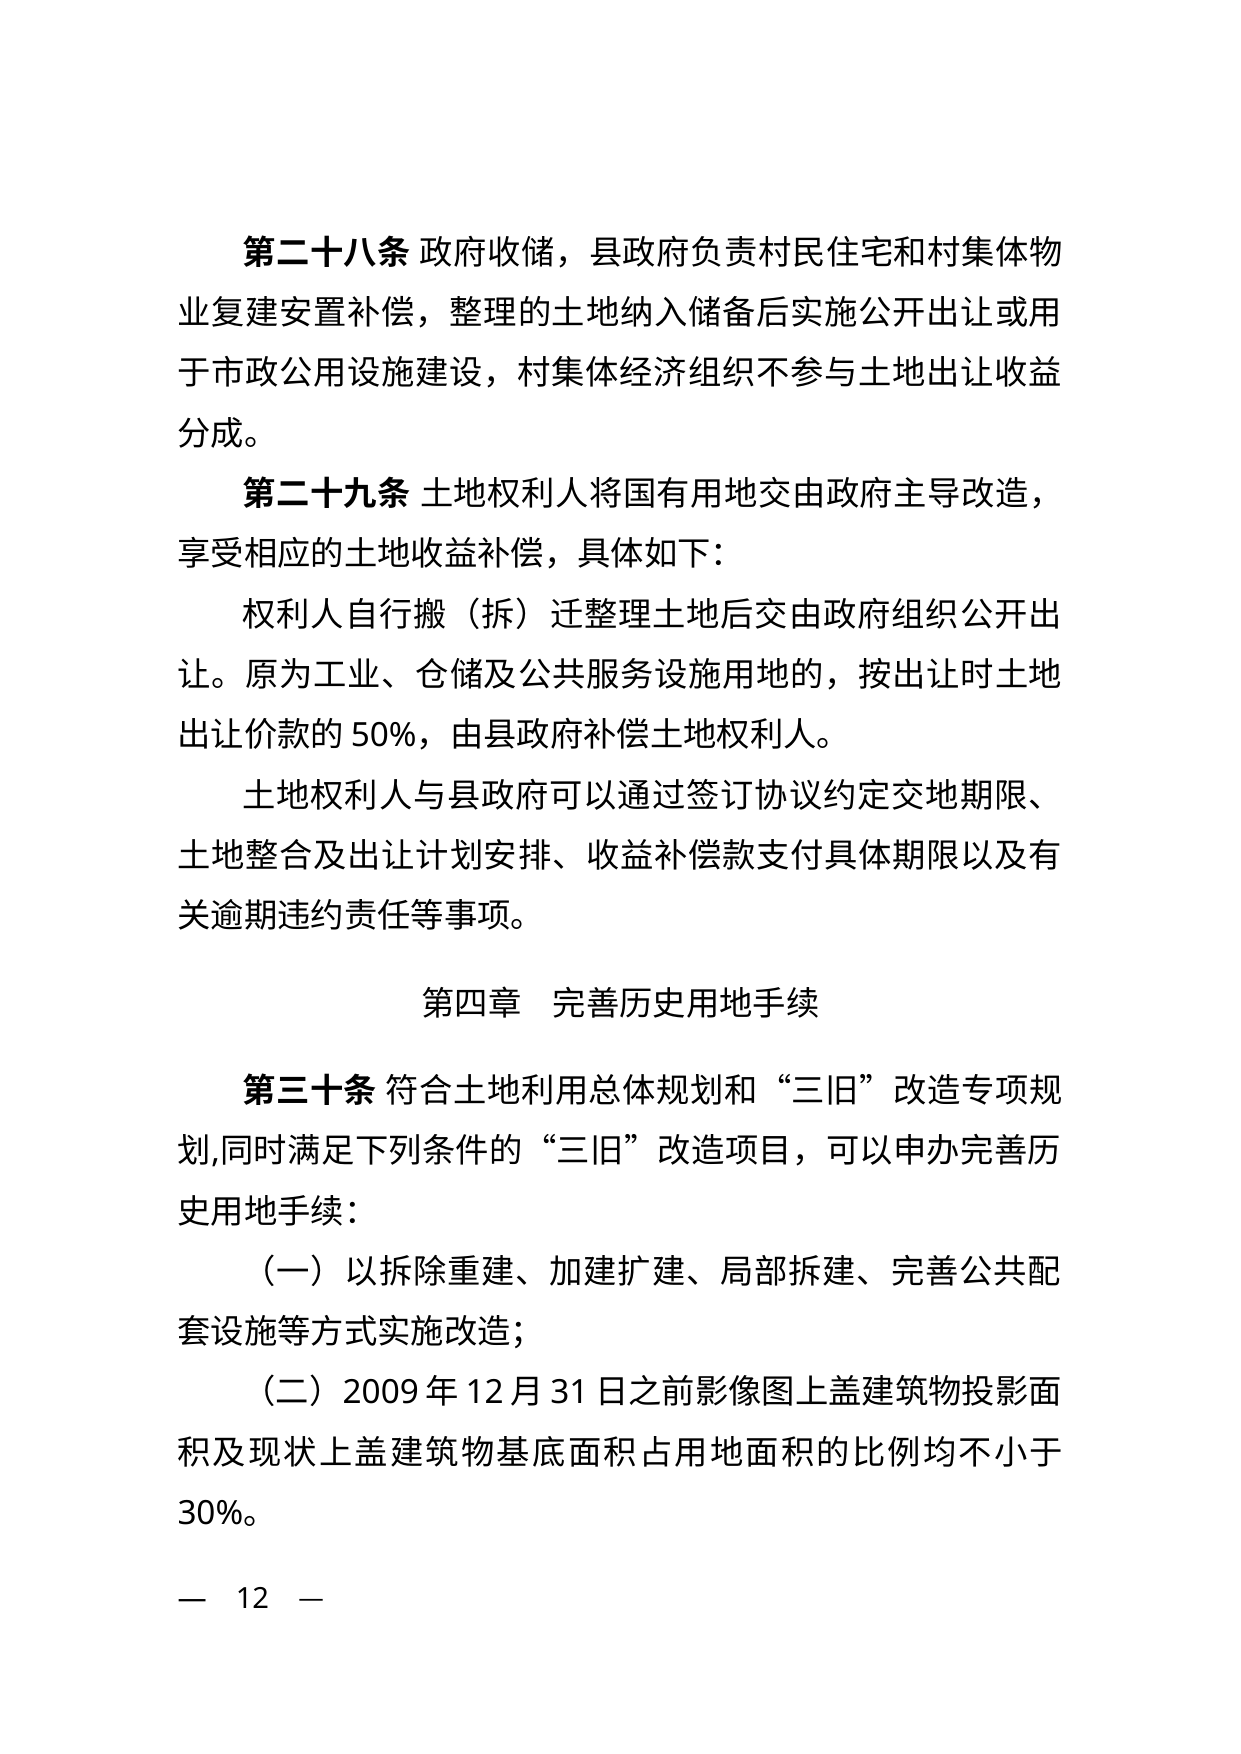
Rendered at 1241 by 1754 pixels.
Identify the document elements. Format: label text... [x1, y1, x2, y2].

text （二）2009年12月31日之前影像图上盖建筑物投影面积及现状上盖建筑物基底面积占用地面积的比例均不小于30%。 [177, 1359, 1063, 1540]
text （一）以拆除重建、加建扩建、局部拆建、完善公共配套设施等方式实施改造； [177, 1239, 1063, 1359]
subtitle 第四章 完善历史用地手续 [177, 970, 1063, 1031]
text 第三十条 符合土地利用总体规划和“三旧”改造专项规划,同时满足下列条件的“三旧”改造项目，可以申办完善历史用地手续： [177, 1058, 1063, 1239]
text 第二十九条 土地权利人将国有用地交由政府主导改造，享受相应的土地收益补偿，具体如下： [177, 461, 1063, 581]
text 土地权利人与县政府可以通过签订协议约定交地期限、土地整合及出让计划安排、收益补偿款支付具体期限以及有关逾期违约责任等事项。 [177, 762, 1063, 943]
text 第二十八条 政府收储，县政府负责村民住宅和村集体物业复建安置补偿，整理的土地纳入储备后实施公开出让或用于市政公用设施建设，村集体经济组织不参与土地出让收益分成。 [177, 219, 1063, 461]
text 权利人自行搬（拆）迁整理土地后交由政府组织公开出让。原为工业、仓储及公共服务设施用地的，按出让时土地出让价款的50%，由县政府补偿土地权利人。 [177, 581, 1063, 762]
